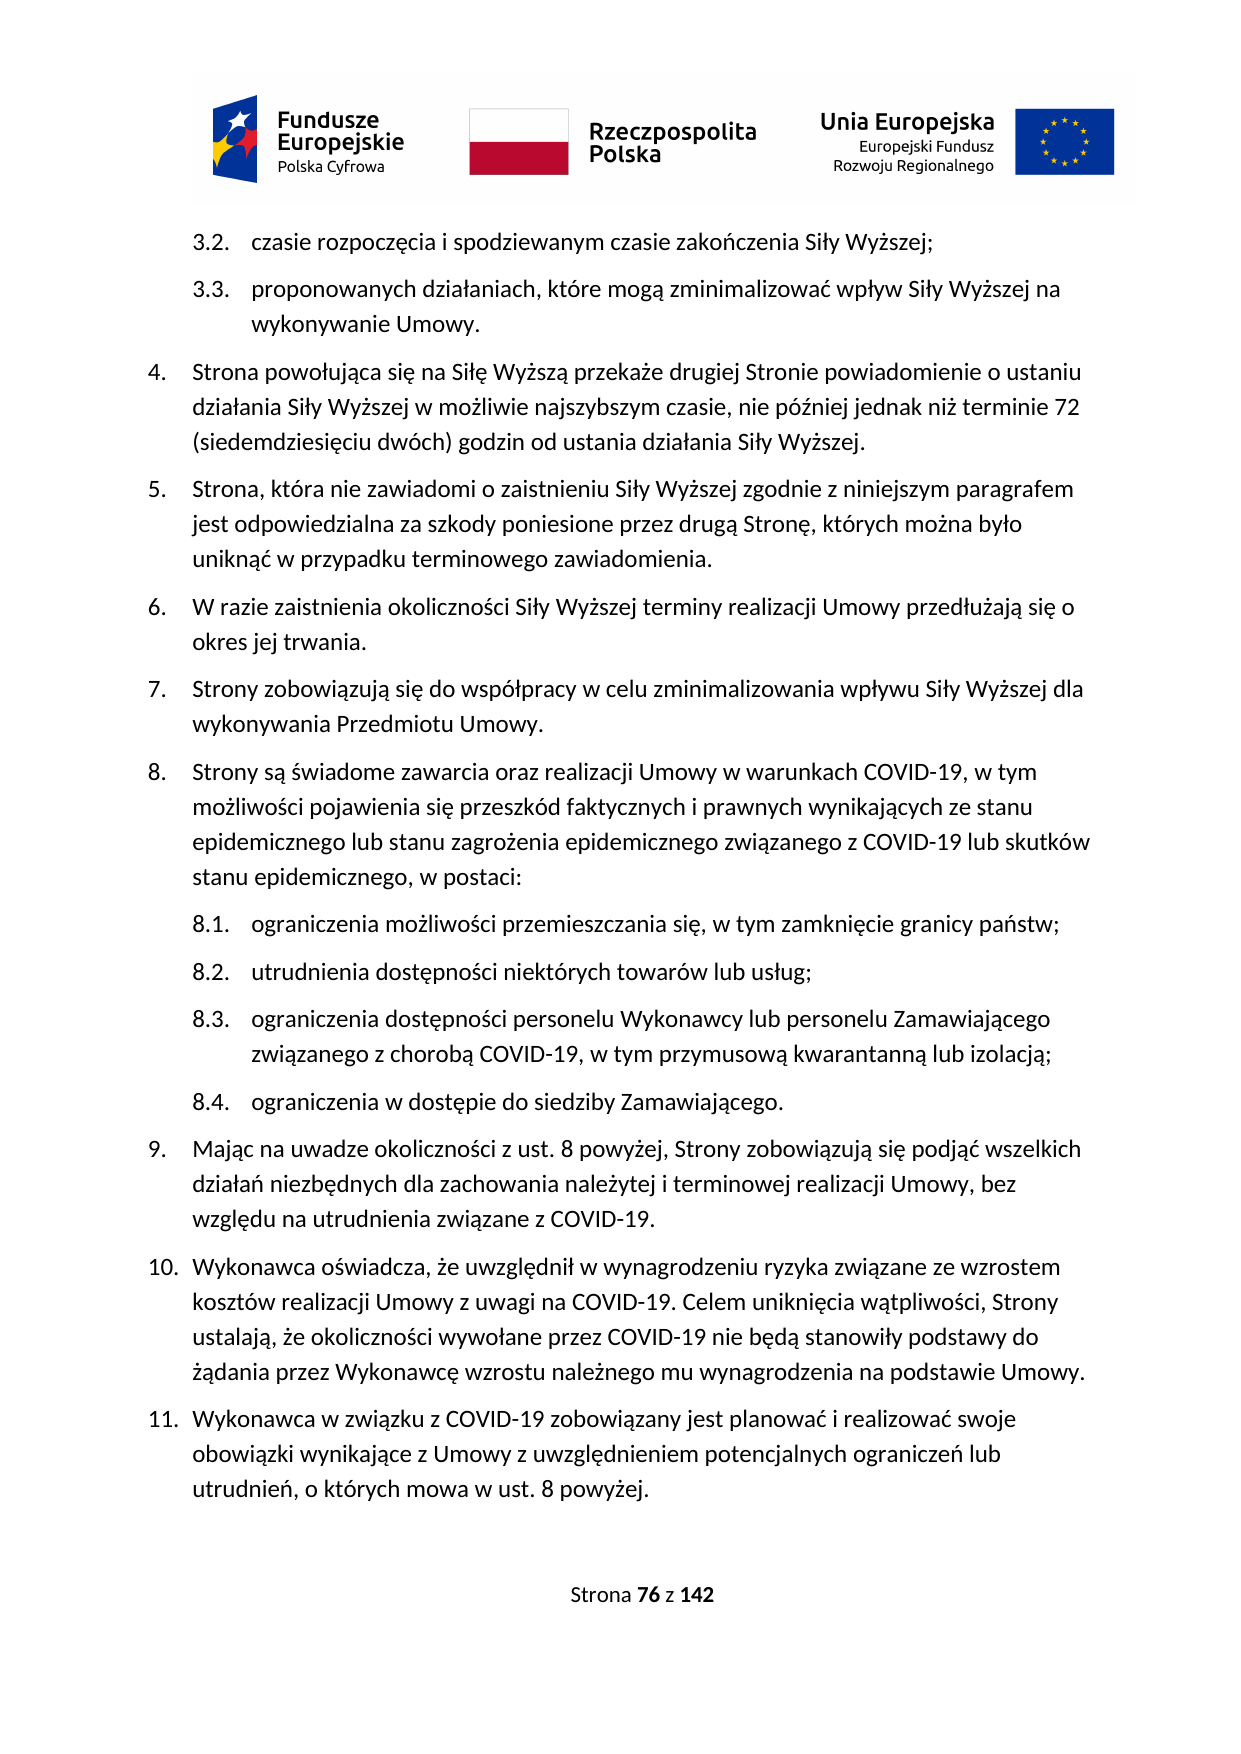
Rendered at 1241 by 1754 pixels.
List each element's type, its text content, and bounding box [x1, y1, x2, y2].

list Strona powołująca się na Siłę Wyższą przekaże drugiej Stronie powiadomienie o ustaniu działania Siły Wyższej w możliwie najszybszym czasie, nie później jednak niż terminie 72 (siedemdziesięciu dwóch) godzin od ustania działania Siły Wyższej. [148, 356, 1093, 456]
list ograniczenia w dostępie do siedziby Zamawiającego. [192, 1086, 1081, 1116]
list ograniczenia możliwości przemieszczania się, w tym zamknięcie granicy państw; [192, 908, 1081, 939]
list Strona, która nie zawiadomi o zaistnieniu Siły Wyższej zgodnie z niniejszym paragrafem jest odpowiedzialna za szkody poniesione przez drugą Stronę, których można było uniknąć w przypadku terminowego zawiadomienia. [148, 473, 1093, 574]
list Wykonawca w związku z COVID-19 zobowiązany jest planować i realizować swoje obowiązki wynikające z Umowy z uwzględnieniem potencjalnych ograniczeń lub utrudnień, o których mowa w ust. 8 powyżej. [148, 1403, 1093, 1504]
list Strony zobowiązują się do współpracy w celu zminimalizowania wpływu Siły Wyższej dla wykonywania Przedmiotu Umowy. [148, 673, 1093, 739]
list ograniczenia dostępności personelu Wykonawcy lub personelu Zamawiającego związanego z chorobą COVID-19, w tym przymusową kwarantanną lub izolacją; [192, 1003, 1081, 1069]
list utrudnienia dostępności niektórych towarów lub usług; [192, 956, 1081, 986]
list proponowanych działaniach, które mogą zminimalizować wpływ Siły Wyższej na wykonywanie Umowy. [192, 273, 1093, 339]
list czasie rozpoczęcia i spodziewanym czasie zakończenia Siły Wyższej; [192, 226, 1093, 256]
list Strony są świadome zawarcia oraz realizacji Umowy w warunkach COVID-19, w tym możliwości pojawienia się przeszkód faktycznych i prawnych wynikających ze stanu epidemicznego lub stanu zagrożenia epidemicznego związanego z COVID-19 lub skutków stanu epidemicznego, w postaci: [148, 756, 1093, 891]
picture [191, 73, 1136, 205]
list Wykonawca oświadcza, że uwzględnił w wynagrodzeniu ryzyka związane ze wzrostem kosztów realizacji Umowy z uwagi na COVID-19. Celem uniknięcia wątpliwości, Strony ustalają, że okoliczności wywołane przez COVID-19 nie będą stanowiły podstawy do żądania przez Wykonawcę wzrostu należnego mu wynagrodzenia na podstawie Umowy. [148, 1251, 1093, 1386]
list Mając na uwadze okoliczności z ust. 8 powyżej, Strony zobowiązują się podjąć wszelkich działań niezbędnych dla zachowania należytej i terminowej realizacji Umowy, bez względu na utrudnienia związane z COVID-19. [148, 1133, 1093, 1234]
list W razie zaistnienia okoliczności Siły Wyższej terminy realizacji Umowy przedłużają się o okres jej trwania. [148, 591, 1093, 656]
